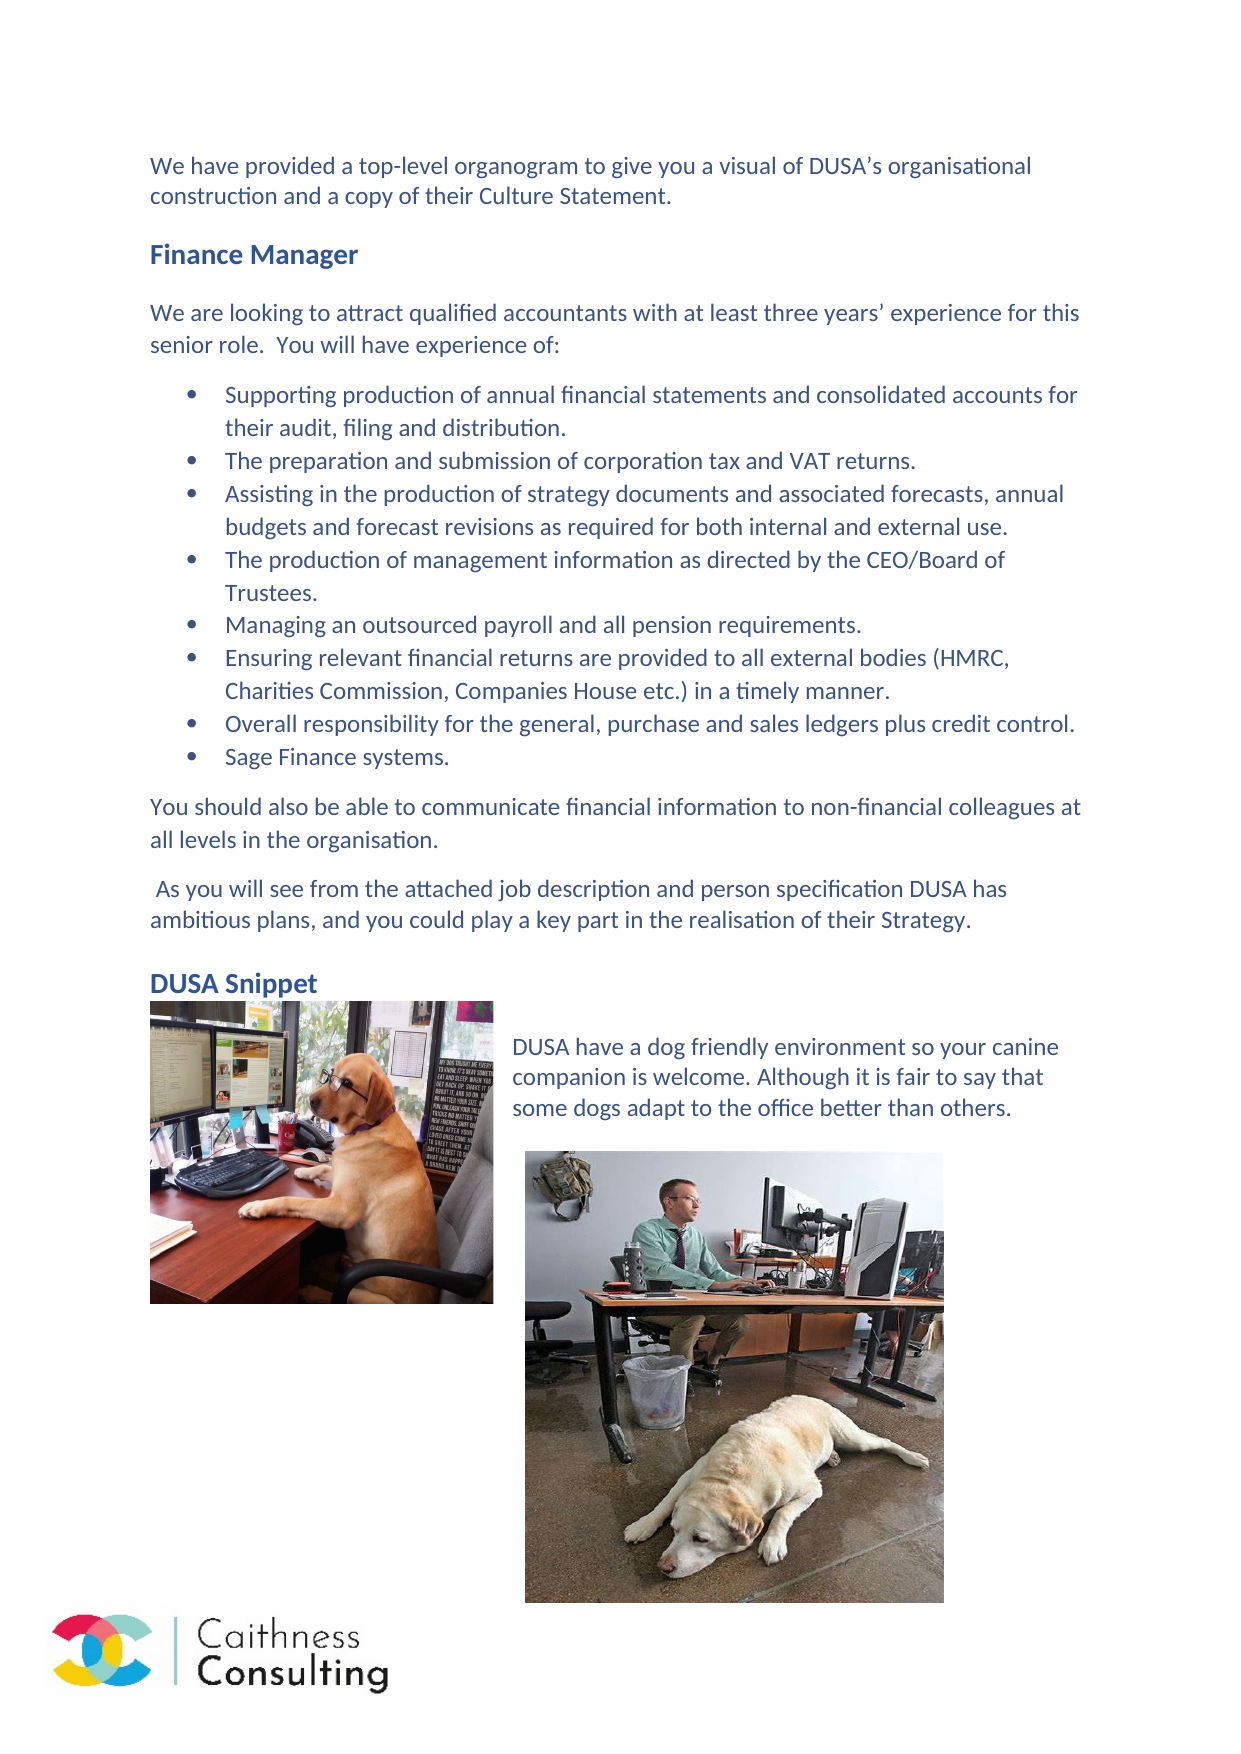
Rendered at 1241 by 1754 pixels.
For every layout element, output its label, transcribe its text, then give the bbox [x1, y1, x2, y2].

picture [43, 1601, 394, 1698]
text DUSA have a dog friendly environment so your canine companion is welcome. Although it is fair to say that some dogs adapt to the office better than others. [494, 1031, 1090, 1123]
list Overall responsibility for the general, purchase and sales ledgers plus credit control. [187, 708, 1090, 739]
text DUSA Snippet [150, 965, 1090, 1001]
list The production of management information as directed by the CEO/Board of Trustees. [187, 544, 1090, 607]
text As you will see from the attached job description and person specification DUSA has ambitious plans, and you could play a key part in the realisation of their Strategy. [150, 873, 1090, 934]
picture [150, 1001, 494, 1304]
list The preparation and submission of corporation tax and VAT returns. [187, 445, 1090, 476]
text You should also be able to communicate financial information to non-financial colleagues at all levels in the organisation. [150, 791, 1090, 854]
list Managing an outsourced payroll and all pension requirements. [187, 609, 1090, 640]
text Finance Manager [150, 236, 1090, 272]
list Sage Finance systems. [187, 741, 1090, 772]
text We have provided a top-level organogram to give you a visual of DUSA’s organisational construction and a copy of their Culture Statement. [150, 150, 1090, 211]
picture [525, 1151, 944, 1603]
list Assisting in the production of strategy documents and associated forecasts, annual budgets and forecast revisions as required for both internal and external use. [187, 478, 1090, 541]
text We are looking to attract qualified accountants with at least three years’ experience for this senior role. You will have experience of: [150, 297, 1090, 360]
list Supporting production of annual financial statements and consolidated accounts for their audit, filing and distribution. [187, 379, 1090, 443]
list Ensuring relevant financial returns are provided to all external bodies (HMRC, Charities Commission, Companies House etc.) in a timely manner. [187, 642, 1090, 706]
